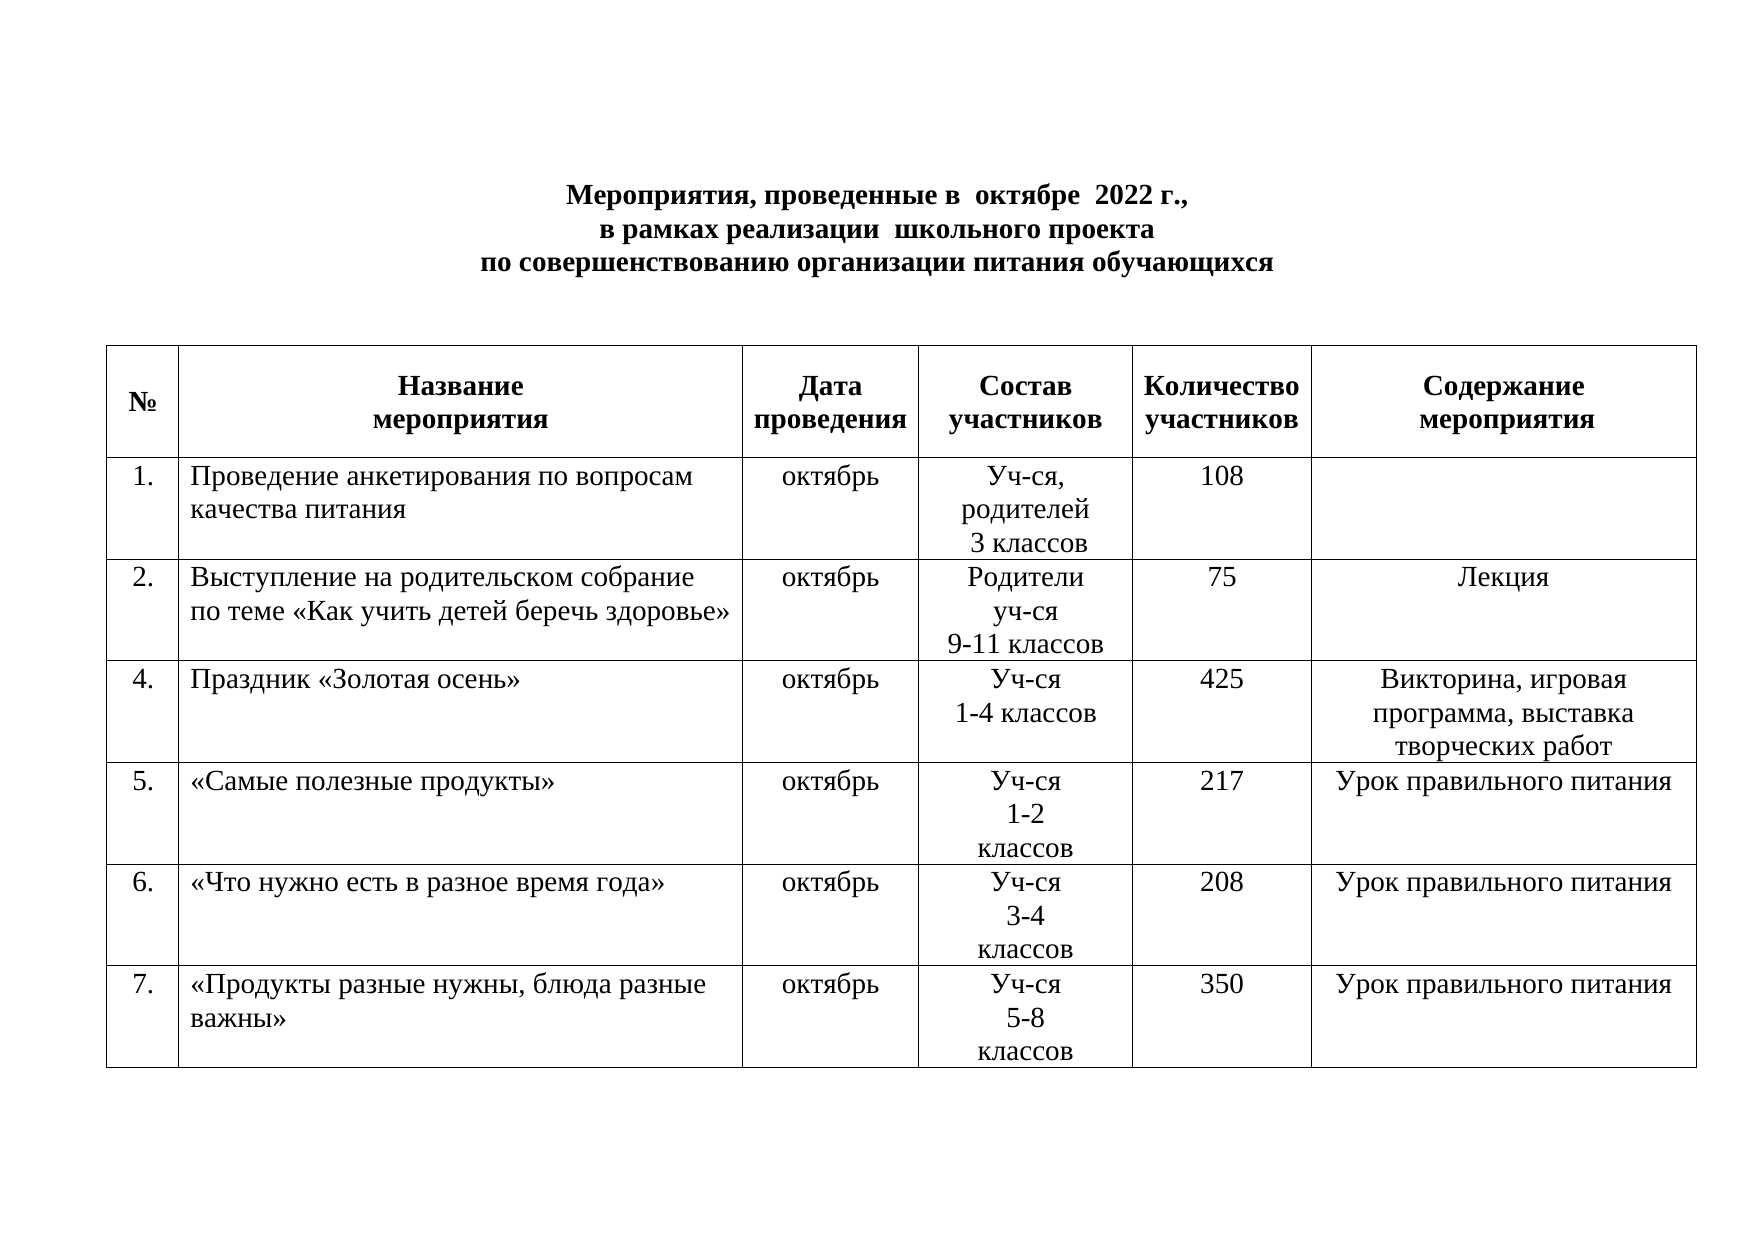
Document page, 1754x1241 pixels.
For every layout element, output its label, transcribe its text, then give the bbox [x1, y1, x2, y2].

table_cell Уч-ся 3-4 классов [919, 865, 1132, 965]
table_cell Уч-ся 1-4 классов [919, 661, 1132, 762]
table_cell «Что нужно есть в разное время года» [179, 865, 742, 965]
table_cell Лекция [1312, 560, 1696, 660]
table_header Содержание мероприятия [1312, 346, 1696, 457]
table_cell 1. [107, 458, 178, 558]
table_cell «Самые полезные продукты» [179, 763, 742, 863]
table_cell Урок правильного питания [1312, 966, 1696, 1067]
text в рамках реализации школьного проекта [118, 211, 1636, 244]
text по совершенствованию организации питания обучающихся [118, 244, 1636, 278]
table_cell 425 [1133, 661, 1311, 762]
text Мероприятия, проведенные в октябре 2022 г., [118, 177, 1636, 211]
table_header № [107, 346, 178, 457]
table_cell 5. [107, 763, 178, 863]
table_cell Уч-ся 1-2 классов [919, 763, 1132, 863]
table_header Дата проведения [743, 346, 918, 457]
table_header Название мероприятия [179, 346, 742, 457]
table_cell Викторина, игровая программа, выставка творческих работ [1312, 661, 1696, 762]
table_cell 208 [1133, 865, 1311, 965]
table_cell Уч-ся, родителей 3 классов [919, 458, 1132, 558]
table_cell октябрь [743, 661, 918, 762]
table_cell 4. [107, 661, 178, 762]
table_cell Родители уч-ся 9-11 классов [919, 560, 1132, 660]
table_cell октябрь [743, 560, 918, 660]
table_cell Урок правильного питания [1312, 763, 1696, 863]
table_cell Урок правильного питания [1312, 865, 1696, 965]
table_header Состав участников [919, 346, 1132, 457]
table_cell 217 [1133, 763, 1311, 863]
table_cell [1312, 458, 1696, 558]
table_cell Выступление на родительском собрание по теме «Как учить детей беречь здоровье» [179, 560, 742, 660]
table_cell 350 [1133, 966, 1311, 1067]
table_cell 7. [107, 966, 178, 1067]
table_cell Уч-ся 5-8 классов [919, 966, 1132, 1067]
table_header Количество участников [1133, 346, 1311, 457]
table_cell 6. [107, 865, 178, 965]
table_cell октябрь [743, 966, 918, 1067]
table_cell «Продукты разные нужны, блюда разные важны» [179, 966, 742, 1067]
table_cell 75 [1133, 560, 1311, 660]
table_cell 2. [107, 560, 178, 660]
table_cell Праздник «Золотая осень» [179, 661, 742, 762]
table_cell 108 [1133, 458, 1311, 558]
table_cell октябрь [743, 763, 918, 863]
table_cell октябрь [743, 458, 918, 558]
table_cell октябрь [743, 865, 918, 965]
table_cell Проведение анкетирования по вопросам качества питания [179, 458, 742, 558]
